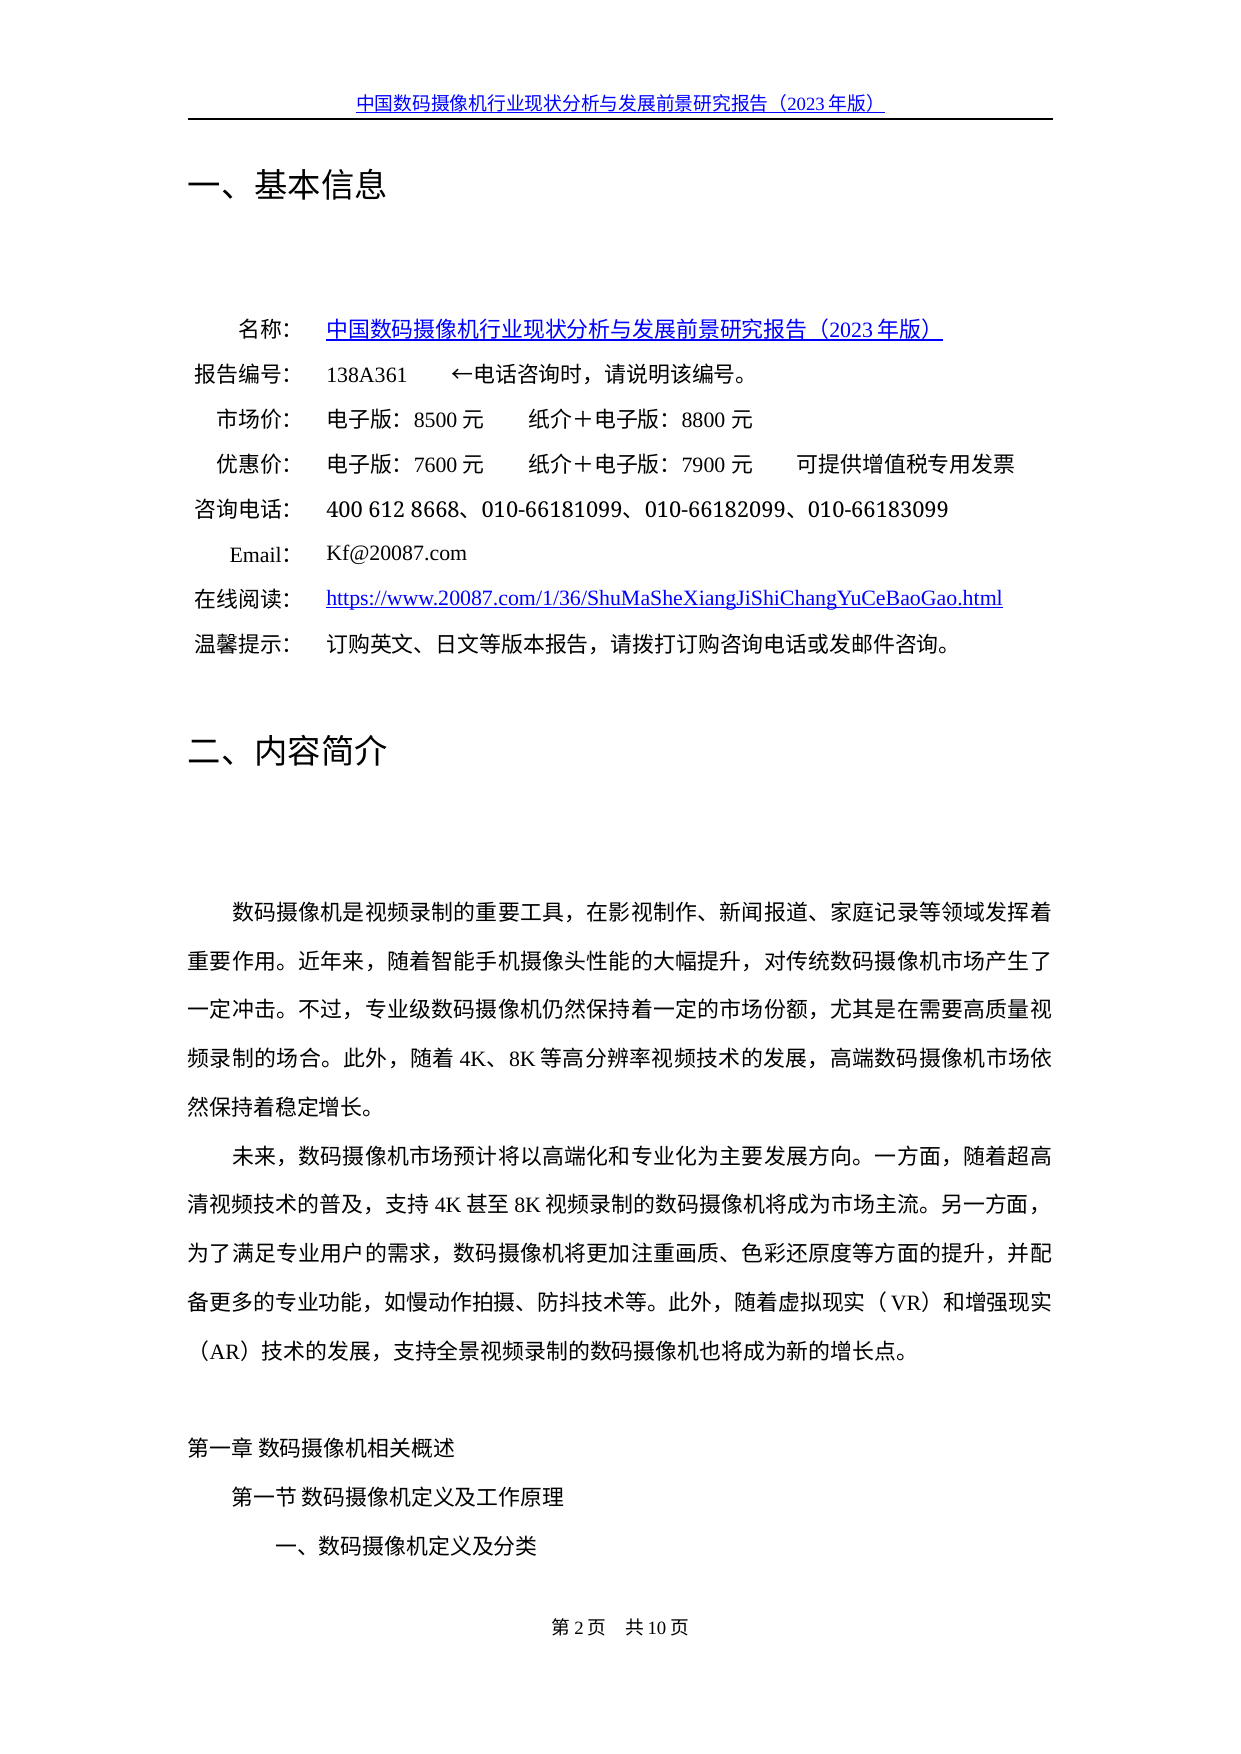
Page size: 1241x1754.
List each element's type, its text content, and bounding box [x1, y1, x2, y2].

table_cell 市场价： [167, 402, 315, 447]
table_cell 咨询电话： [167, 492, 315, 537]
table_cell 订购英文、日文等版本报告，请拨打订购咨询电话或发邮件咨询。 [315, 627, 1073, 672]
title 一、基本信息 [187, 150, 1053, 215]
table_cell 报告编号： [167, 357, 315, 402]
table_cell 优惠价： [167, 447, 315, 492]
table_cell 电子版：7600 元 纸介＋电子版：7900 元 可提供增值税专用发票 [315, 447, 1073, 492]
table_cell 138A361 ←电话咨询时，请说明该编号。 [315, 357, 1073, 402]
title 二、内容简介 [187, 717, 1053, 782]
table_cell Kf@20087.com [315, 537, 1073, 582]
table_cell [315, 582, 1073, 627]
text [187, 894, 1053, 1561]
table_cell Email： [167, 537, 315, 582]
table_header 名称： [167, 312, 315, 357]
table_cell 400 612 8668、010-66181099、010-66182099、010-66183099 [315, 492, 1073, 537]
table_cell 在线阅读： [167, 582, 315, 627]
table_cell 温馨提示： [167, 627, 315, 672]
table_header 中国数码摄像机行业现状分析与发展前景研究报告（2023年版） [315, 312, 1073, 357]
table_cell 电子版：8500 元 纸介＋电子版：8800 元 [315, 402, 1073, 447]
